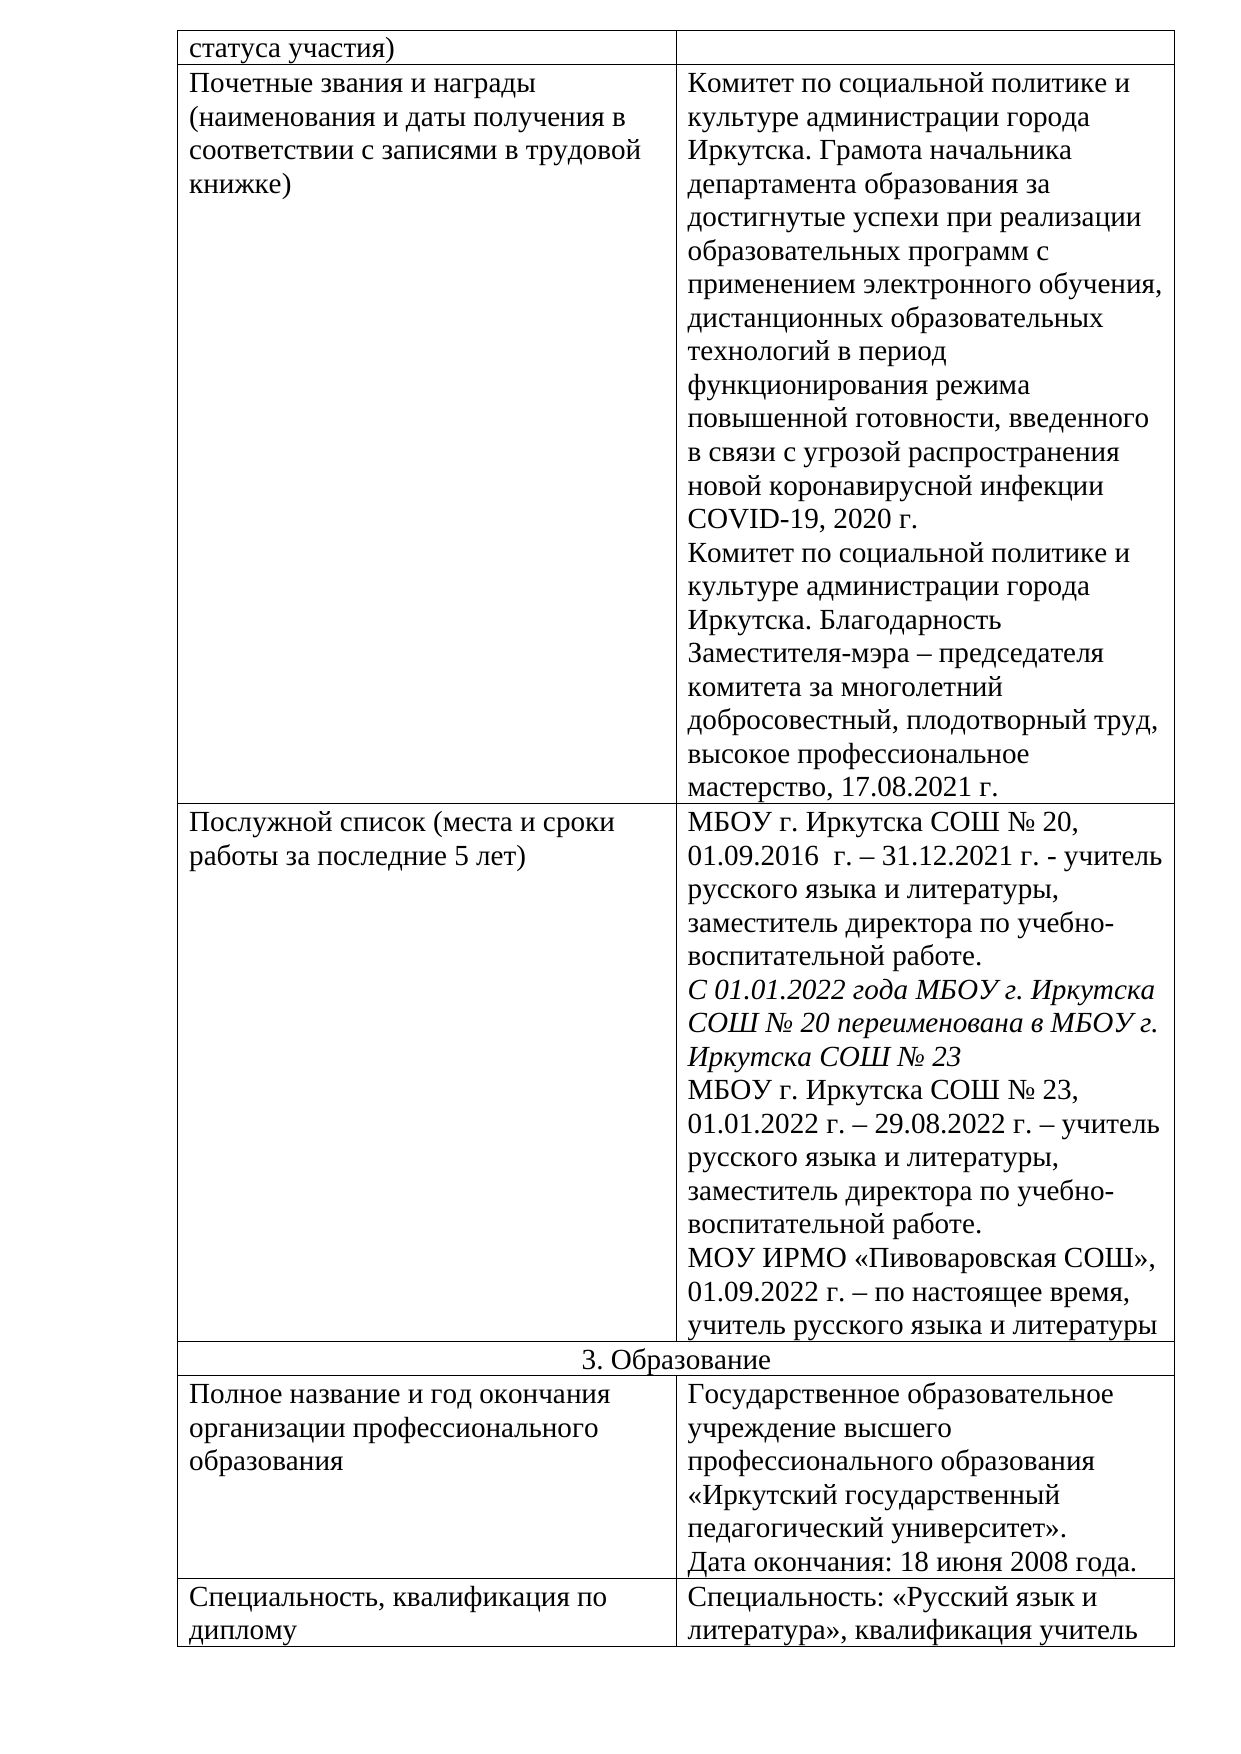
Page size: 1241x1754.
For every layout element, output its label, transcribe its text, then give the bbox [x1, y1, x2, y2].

table_cell Послужной список (места и сроки работы за последние 5 лет) [178, 804, 676, 1341]
table_cell Полное название и год окончания организации профессионального образования [178, 1376, 676, 1578]
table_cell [677, 1579, 1174, 1646]
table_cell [178, 1579, 676, 1646]
table_cell 3. Образование [178, 1342, 1174, 1375]
table_cell МБОУ г. Иркутска СОШ № 20, 01.09.2016 г. – 31.12.2021 г. - учитель русского языка и литературы, заместитель директора по учебно-воспитательной работе. С 01.01.2022 года МБОУ г. Иркутска СОШ № 20 переименована в МБОУ г. Иркутска СОШ № 23 МБОУ г. Иркутска СОШ № 23, 01.01.2022 г. – 29.08.2022 г. – учитель русского языка и литературы, заместитель директора по учебно-воспитательной работе. МОУ ИРМО «Пивоваровская СОШ», 01.09.2022 г. – по настоящее время, учитель русского языка и литературы [677, 804, 1174, 1341]
table_cell Государственное образовательное учреждение высшего профессионального образования «Иркутский государственный педагогический университет». Дата окончания: 18 июня 2008 года. [677, 1376, 1174, 1578]
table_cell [677, 31, 1174, 64]
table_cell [178, 31, 676, 64]
table_cell Комитет по социальной политике и культуре администрации города Иркутска. Грамота начальника департамента образования за достигнутые успехи при реализации образовательных программ с применением электронного обучения, дистанционных образовательных технологий в период функционирования режима повышенной готовности, введенного в связи с угрозой распространения новой коронавирусной инфекции COVID-19, 2020 г. Комитет по социальной политике и культуре администрации города Иркутска. Благодарность Заместителя-мэра – председателя комитета за многолетний добросовестный, плодотворный труд, высокое профессиональное мастерство, 17.08.2021 г. [677, 65, 1174, 803]
table_cell Почетные звания и награды (наименования и даты получения в соответствии с записями в трудовой книжке) [178, 65, 676, 803]
